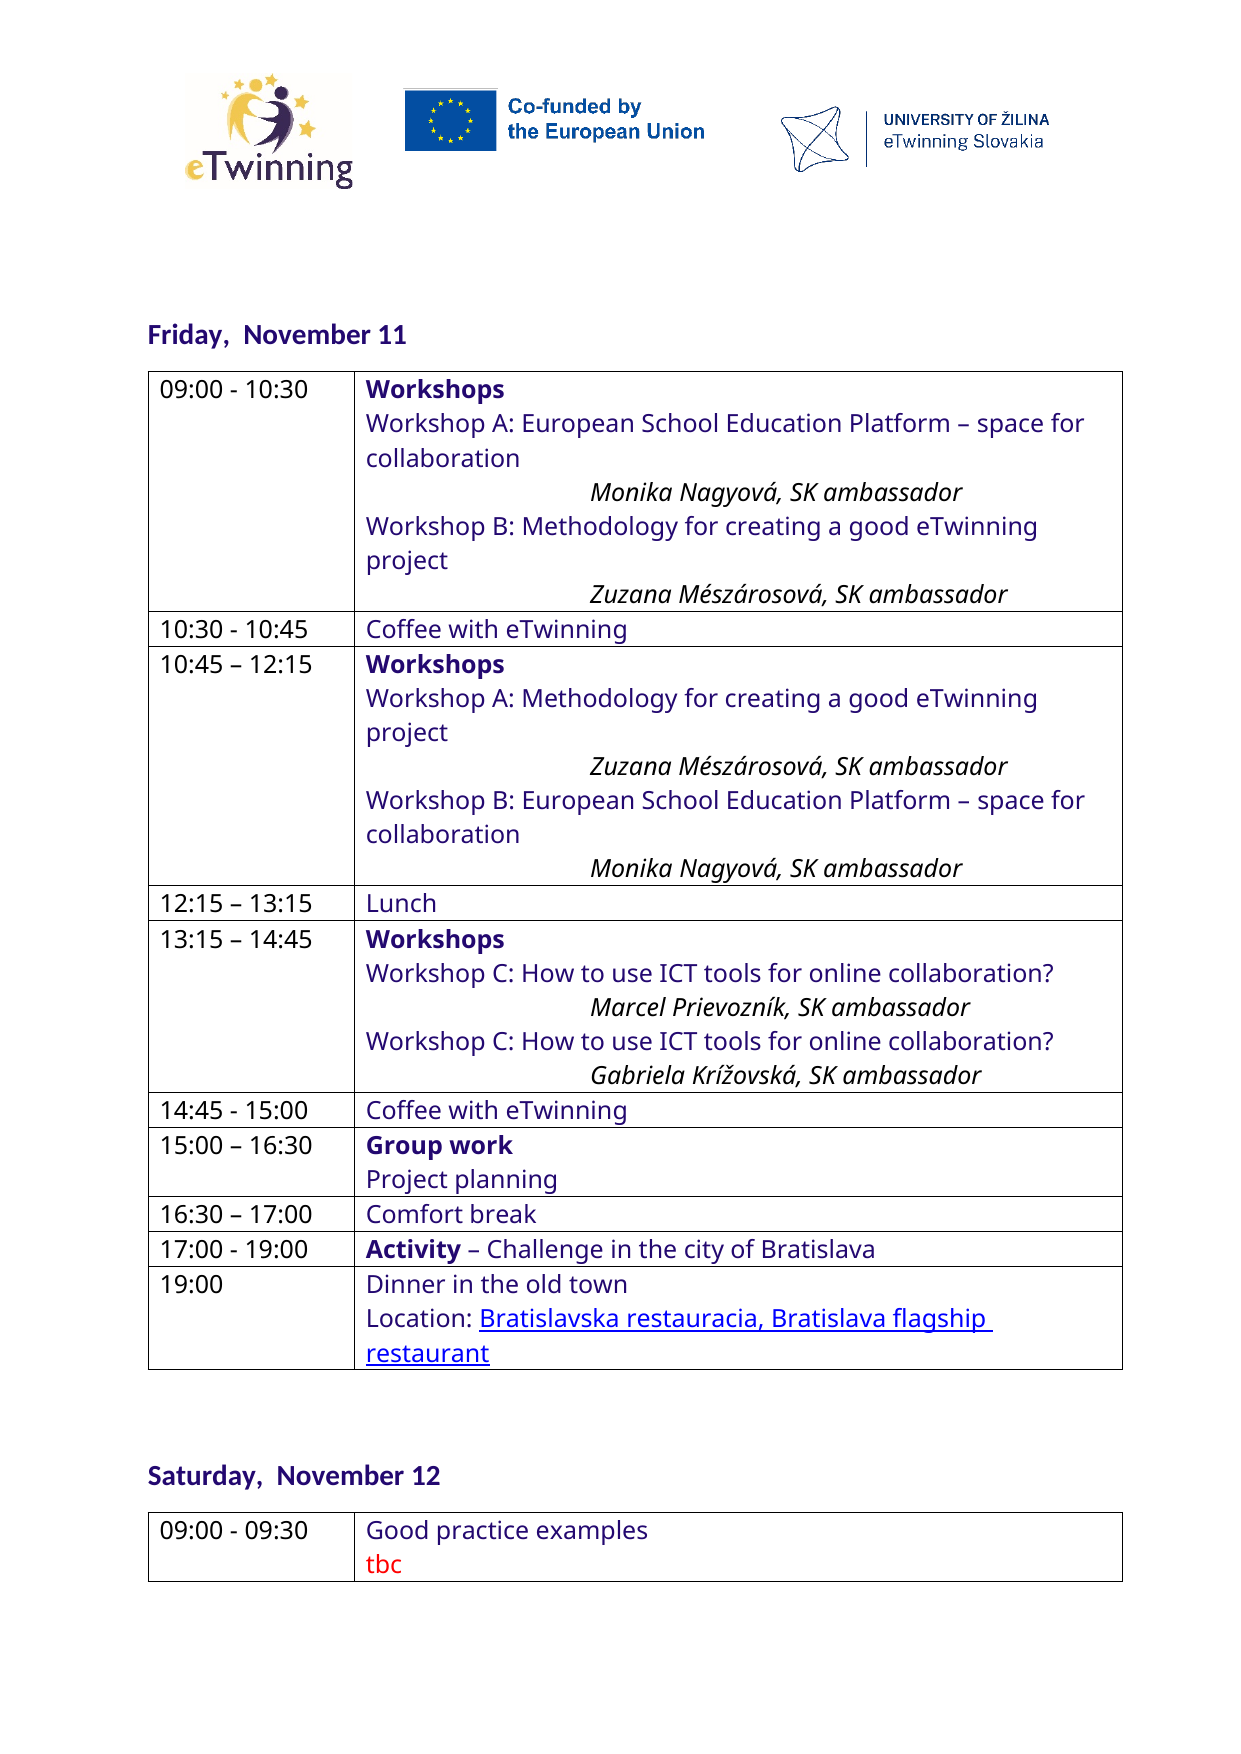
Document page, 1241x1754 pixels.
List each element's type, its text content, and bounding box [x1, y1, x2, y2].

table_cell 10:30 - 10:45 [149, 612, 354, 646]
table_cell 13:15 – 14:45 [149, 921, 354, 1092]
table_cell 10:45 – 12:15 [149, 647, 354, 885]
table_cell 15:00 – 16:30 [149, 1128, 354, 1196]
picture [401, 86, 727, 155]
picture [185, 73, 353, 189]
table_cell Lunch [355, 886, 1122, 920]
table_cell 12:15 – 13:15 [149, 886, 354, 920]
table_header 09:00 - 09:30 [149, 1513, 354, 1581]
table_cell Coffee with eTwinning [355, 1093, 1122, 1127]
table_cell Coffee with eTwinning [355, 612, 1122, 646]
table_cell 14:45 - 15:00 [149, 1093, 354, 1127]
table_cell Comfort break [355, 1197, 1122, 1231]
text Friday, November 11 [148, 316, 1093, 352]
table_cell 19:00 [149, 1267, 354, 1369]
table_header Good practice examples tbc [355, 1513, 1122, 1581]
table_header 09:00 - 10:30 [149, 372, 354, 611]
table_cell 17:00 - 19:00 [149, 1232, 354, 1266]
picture [748, 73, 1082, 205]
table_cell Dinner in the old town Location: Bratislavska restauracia, Bratislava flagship restaurant [355, 1267, 1122, 1369]
table_header Workshops Workshop A: European School Education Platform – space for collaboration Monika Nagyová, SK ambassador Workshop B: Methodology for creating a good eTwinning project Zuzana Mészárosová, SK ambassador [355, 372, 1122, 611]
table_cell Workshops Workshop A: Methodology for creating a good eTwinning project Zuzana Mészárosová, SK ambassador Workshop B: European School Education Platform – space for collaboration Monika Nagyová, SK ambassador [355, 647, 1122, 885]
table_cell Workshops Workshop C: How to use ICT tools for online collaboration? Marcel Prievozník, SK ambassador Workshop C: How to use ICT tools for online collaboration? Gabriela Krížovská, SK ambassador [355, 921, 1122, 1092]
table_cell Activity – Challenge in the city of Bratislava [355, 1232, 1122, 1266]
table_cell 16:30 – 17:00 [149, 1197, 354, 1231]
table_cell Group work Project planning [355, 1128, 1122, 1196]
text Saturday, November 12 [148, 1457, 1093, 1492]
